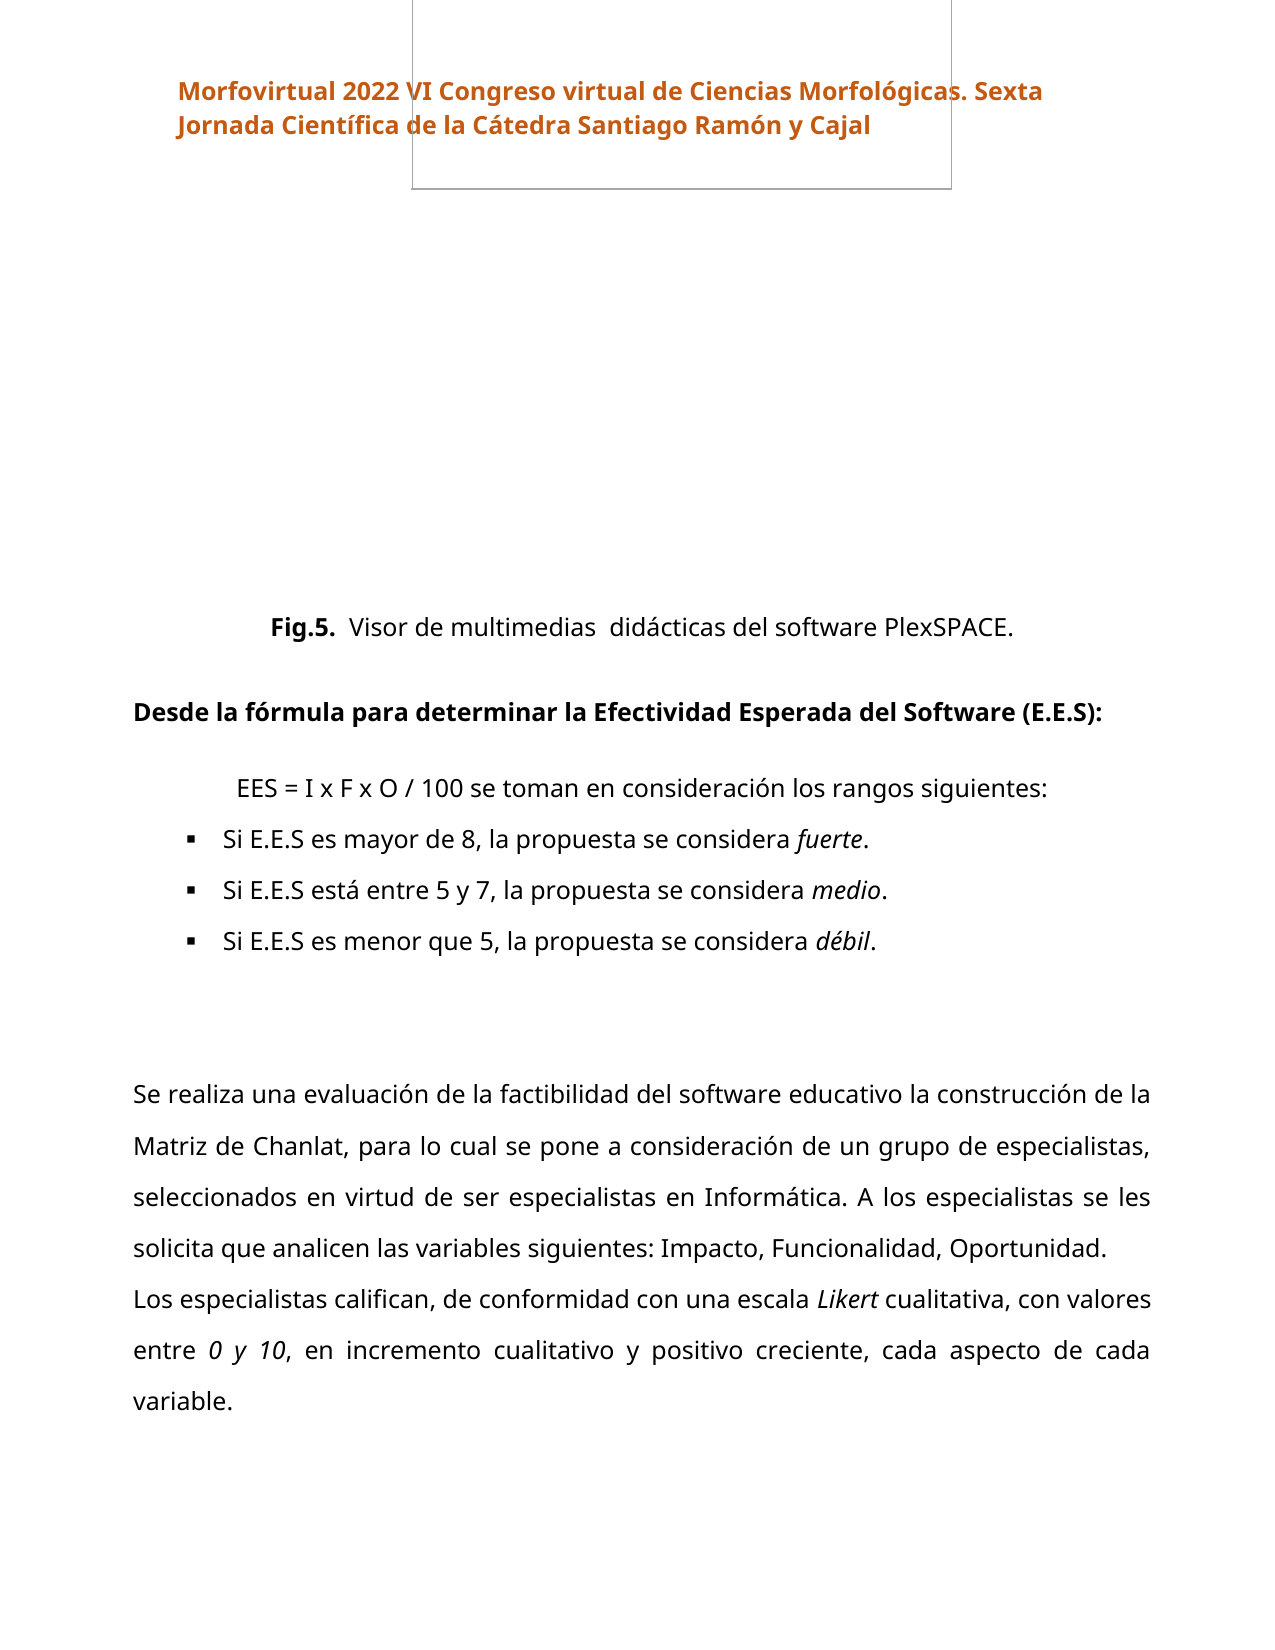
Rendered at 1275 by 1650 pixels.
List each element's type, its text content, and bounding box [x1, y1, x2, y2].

text EES = I x F x O / 100 se toman en consideración los rangos siguientes: [133, 771, 1152, 805]
list Si E.E.S es mayor de 8, la propuesta se considera fuerte. [185, 822, 1152, 856]
list Si E.E.S está entre 5 y 7, la propuesta se considera medio. [185, 873, 1152, 907]
text Se realiza una evaluación de la factibilidad del software educativo la construcción de la Matriz de Chanlat, para lo cual se pone a consideración de un grupo de especialistas, seleccionados en virtud de ser especialistas en Informática. A los especialistas se les solicita que analicen las variables siguientes: Impacto, Funcionalidad, Oportunidad. [133, 1077, 1152, 1264]
text Desde la fórmula para determinar la Efectividad Esperada del Software (E.E.S): [133, 695, 1152, 729]
text Fig.5. Visor de multimedias didácticas del software PlexSPACE. [133, 610, 1152, 644]
list Si E.E.S es menor que 5, la propuesta se considera débil. [185, 924, 1152, 958]
text Los especialistas califican, de conformidad con una escala Likert cualitativa, con valores entre 0 y 10, en incremento cualitativo y positivo creciente, cada aspecto de cada variable. [133, 1281, 1152, 1417]
